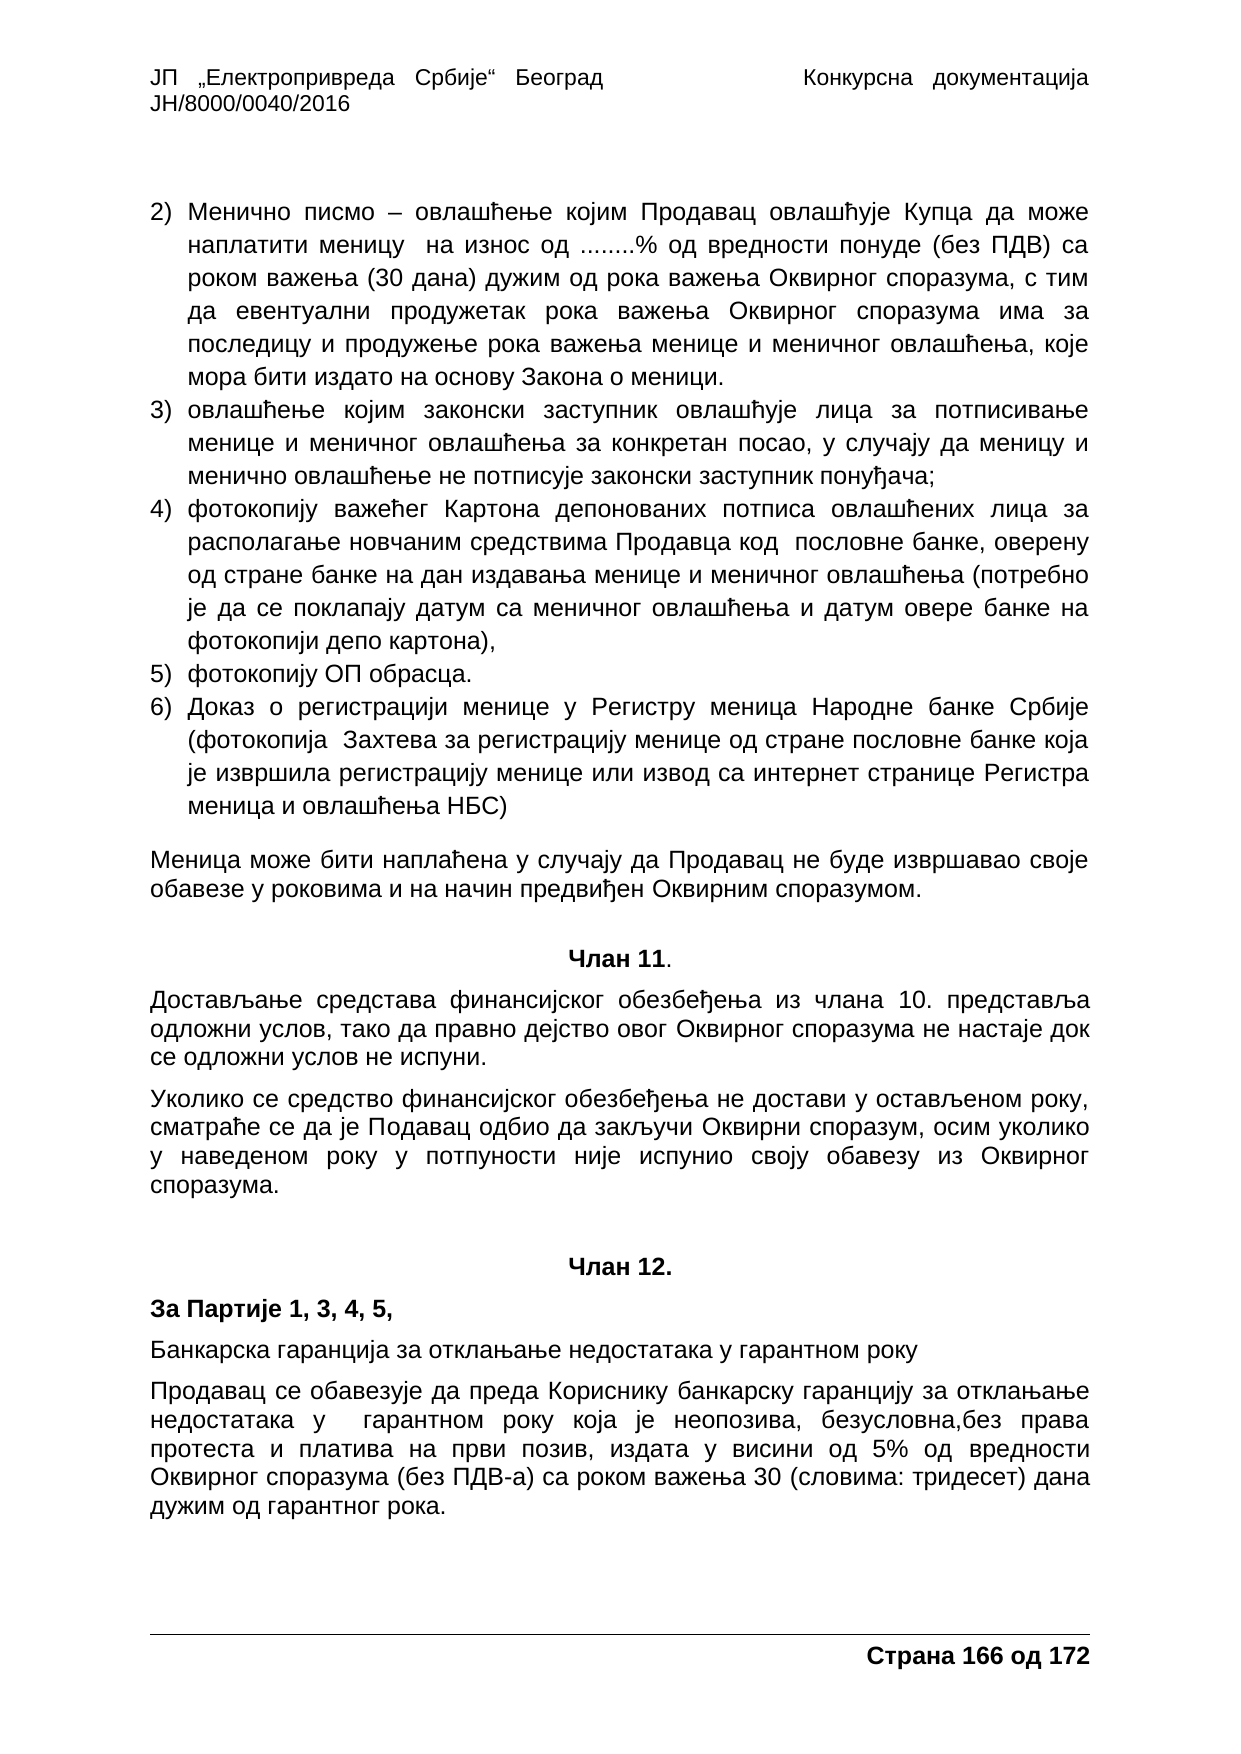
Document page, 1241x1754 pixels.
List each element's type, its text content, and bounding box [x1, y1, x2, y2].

text Члан 11. [150, 943, 1090, 972]
list фотокопију важећег Картона депонованих потписа овлашћених лица за располагање новчаним средствима Продавца код пословне банке, оверену од стране банке на дан издавања менице и меничног овлашћења (потребно је да се поклапају датум са меничног овлашћења и датум овере банке на фотокопији депо картона), [150, 494, 1090, 654]
text Банкарска гаранција за отклањање недостатака у гарантном року [150, 1335, 1090, 1363]
text Достављање средстава финансијског обезбеђења из члана 10. представља одложни услов, тако да правно дејство овог Оквирног споразума не настаје док се одложни услов не испуни. [150, 985, 1090, 1071]
text Уколико се средство финансијског обезбеђења не достави у остављеном року, сматраће се да је Подавац одбио да закључи Оквирни споразум, осим уколико у наведеном року у потпуности није испунио своју обавезу из Оквирног споразума. [150, 1083, 1090, 1198]
text Меница може бити наплаћена у случају да Продавац не буде извршавао своје обавезе у роковима и на начин предвиђен Оквирним споразумом. [150, 845, 1090, 902]
list Доказ о регистрацији менице у Регистру меница Народне банке Србије (фотокопија Захтева за регистрацију менице од стране пословне банке која је извршила регистрацију менице или извод са интернет странице Регистра меница и овлашћења НБС) [150, 692, 1090, 820]
list овлашћење којим законски заступник овлашћује лица за потписивање менице и меничног овлашћења за конкретан посао, у случају да меницу и менично овлашћење не потписује законски заступник понуђача; [150, 395, 1090, 489]
list фотокопију ОП обрасца. [150, 659, 1090, 688]
text Члан 12. [150, 1252, 1090, 1281]
text За Партије 1, 3, 4, 5, [150, 1293, 1090, 1322]
text Продавац се обавезује да преда Кориснику банкарску гаранцију за отклањање недостатака у гарантном року која је неопозива, безусловна,без права протеста и платива на први позив, издата у висини од 5% од вредности Оквирног споразума (без ПДВ-а) са роком важења 30 (словима: тридесет) дана дужим од гарантног рока. [150, 1376, 1090, 1520]
list Менично писмо – овлашћење којим Продавац овлашћује Купца да може наплатити меницу на износ од ........% од вредности понуде (без ПДВ) са роком важења (30 дана) дужим од рока важења Оквирног споразума, с тим да евентуални продужетак рока важења Оквирног споразума има за последицу и продужење рока важења менице и меничног овлашћења, које мора бити издато на основу Закона о меници. [150, 197, 1090, 390]
